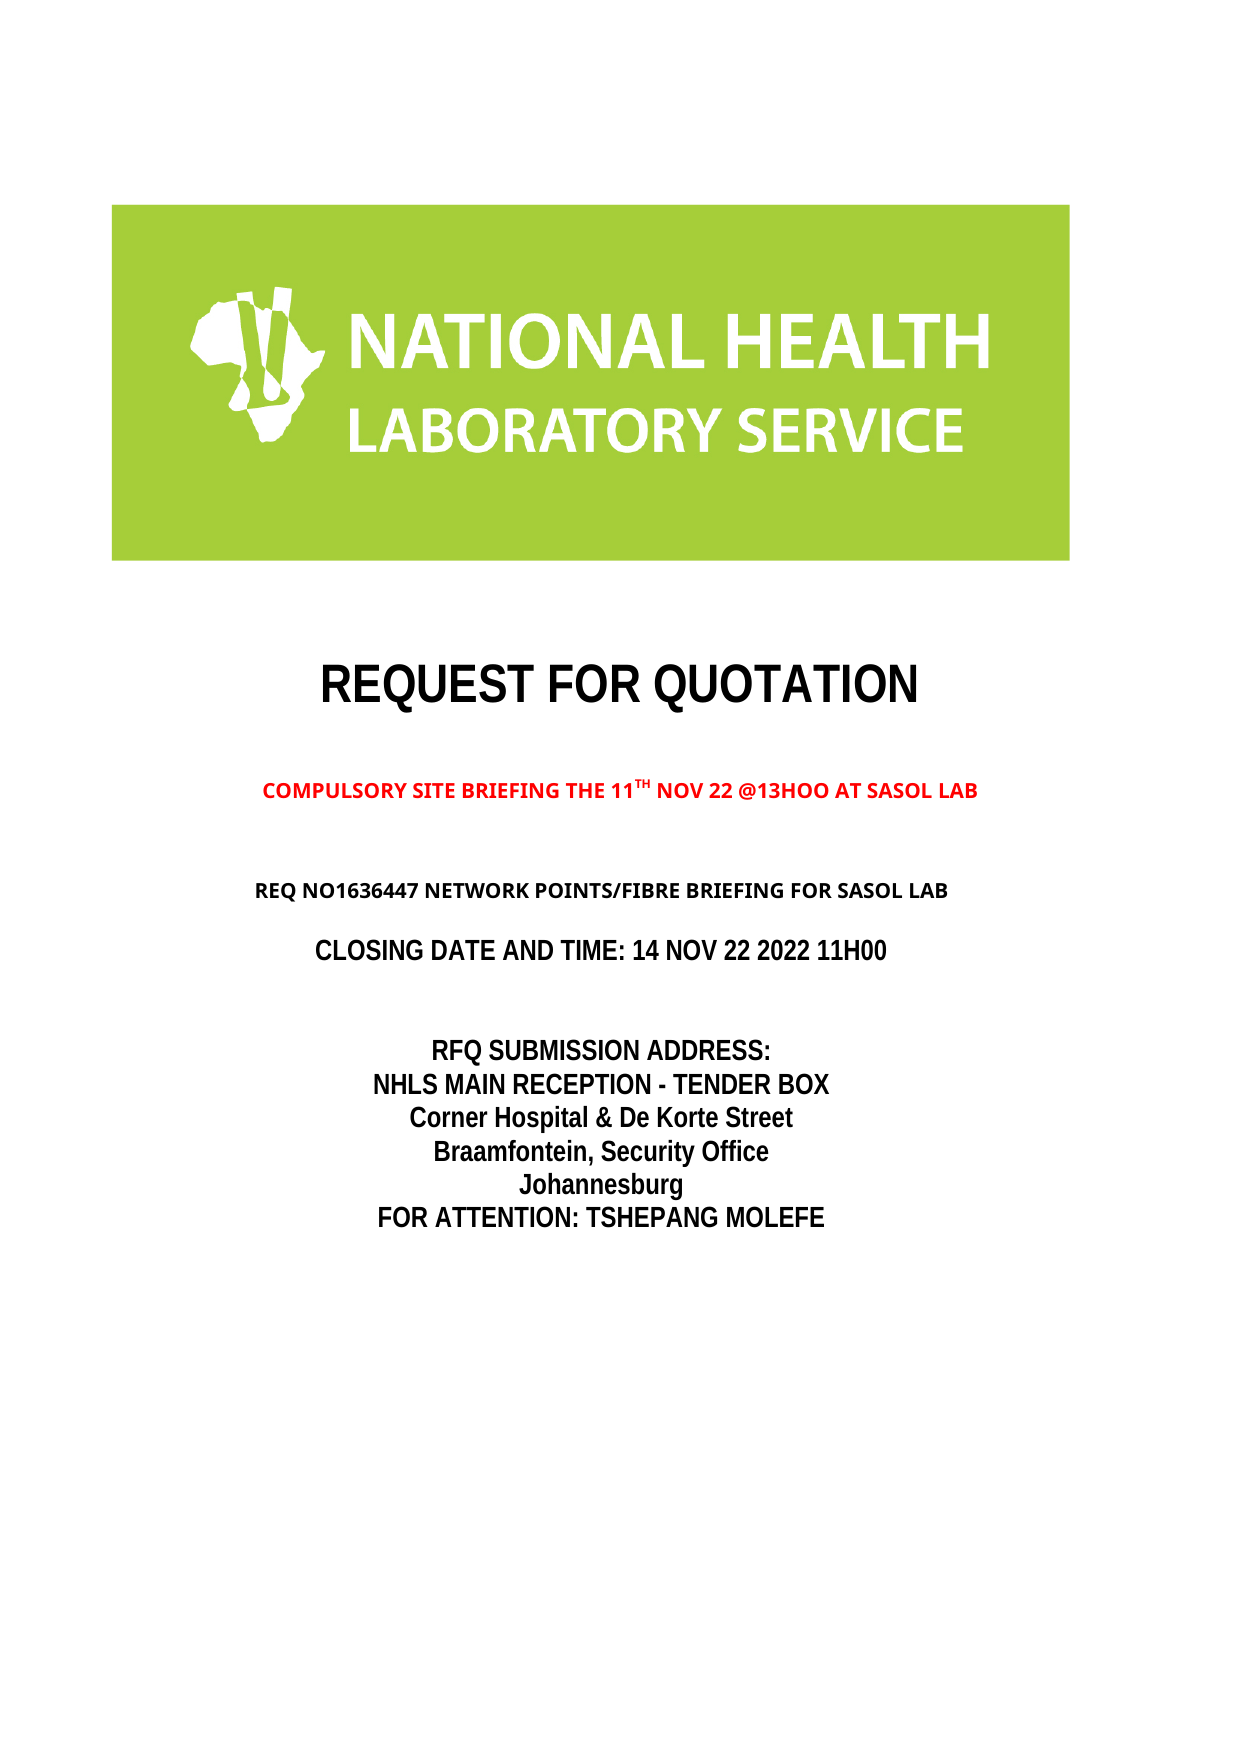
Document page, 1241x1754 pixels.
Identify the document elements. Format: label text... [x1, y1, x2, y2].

list REQ NO1636447 NETWORK POINTS/FIBRE BRIEFING FOR SASOL LAB [42, 876, 1161, 904]
text COMPULSORY SITE BRIEFING THE 11TH NOV 22 @13HOO AT SASOL LAB [80, 776, 1161, 804]
list Corner Hospital & De Korte Street [42, 1100, 1161, 1134]
picture [111, 204, 1070, 561]
list Braamfontein, Security Office [42, 1134, 1161, 1167]
text REQUEST FOR QUOTATION [80, 651, 1161, 714]
list CLOSING DATE AND TIME: 14 NOV 22 2022 11H00 [42, 933, 1161, 966]
list RFQ SUBMISSION ADDRESS: [42, 1033, 1161, 1067]
list NHLS MAIN RECEPTION - TENDER BOX [42, 1067, 1161, 1100]
list Johannesburg [42, 1167, 1161, 1201]
list FOR ATTENTION: TSHEPANG MOLEFE [42, 1201, 1161, 1234]
